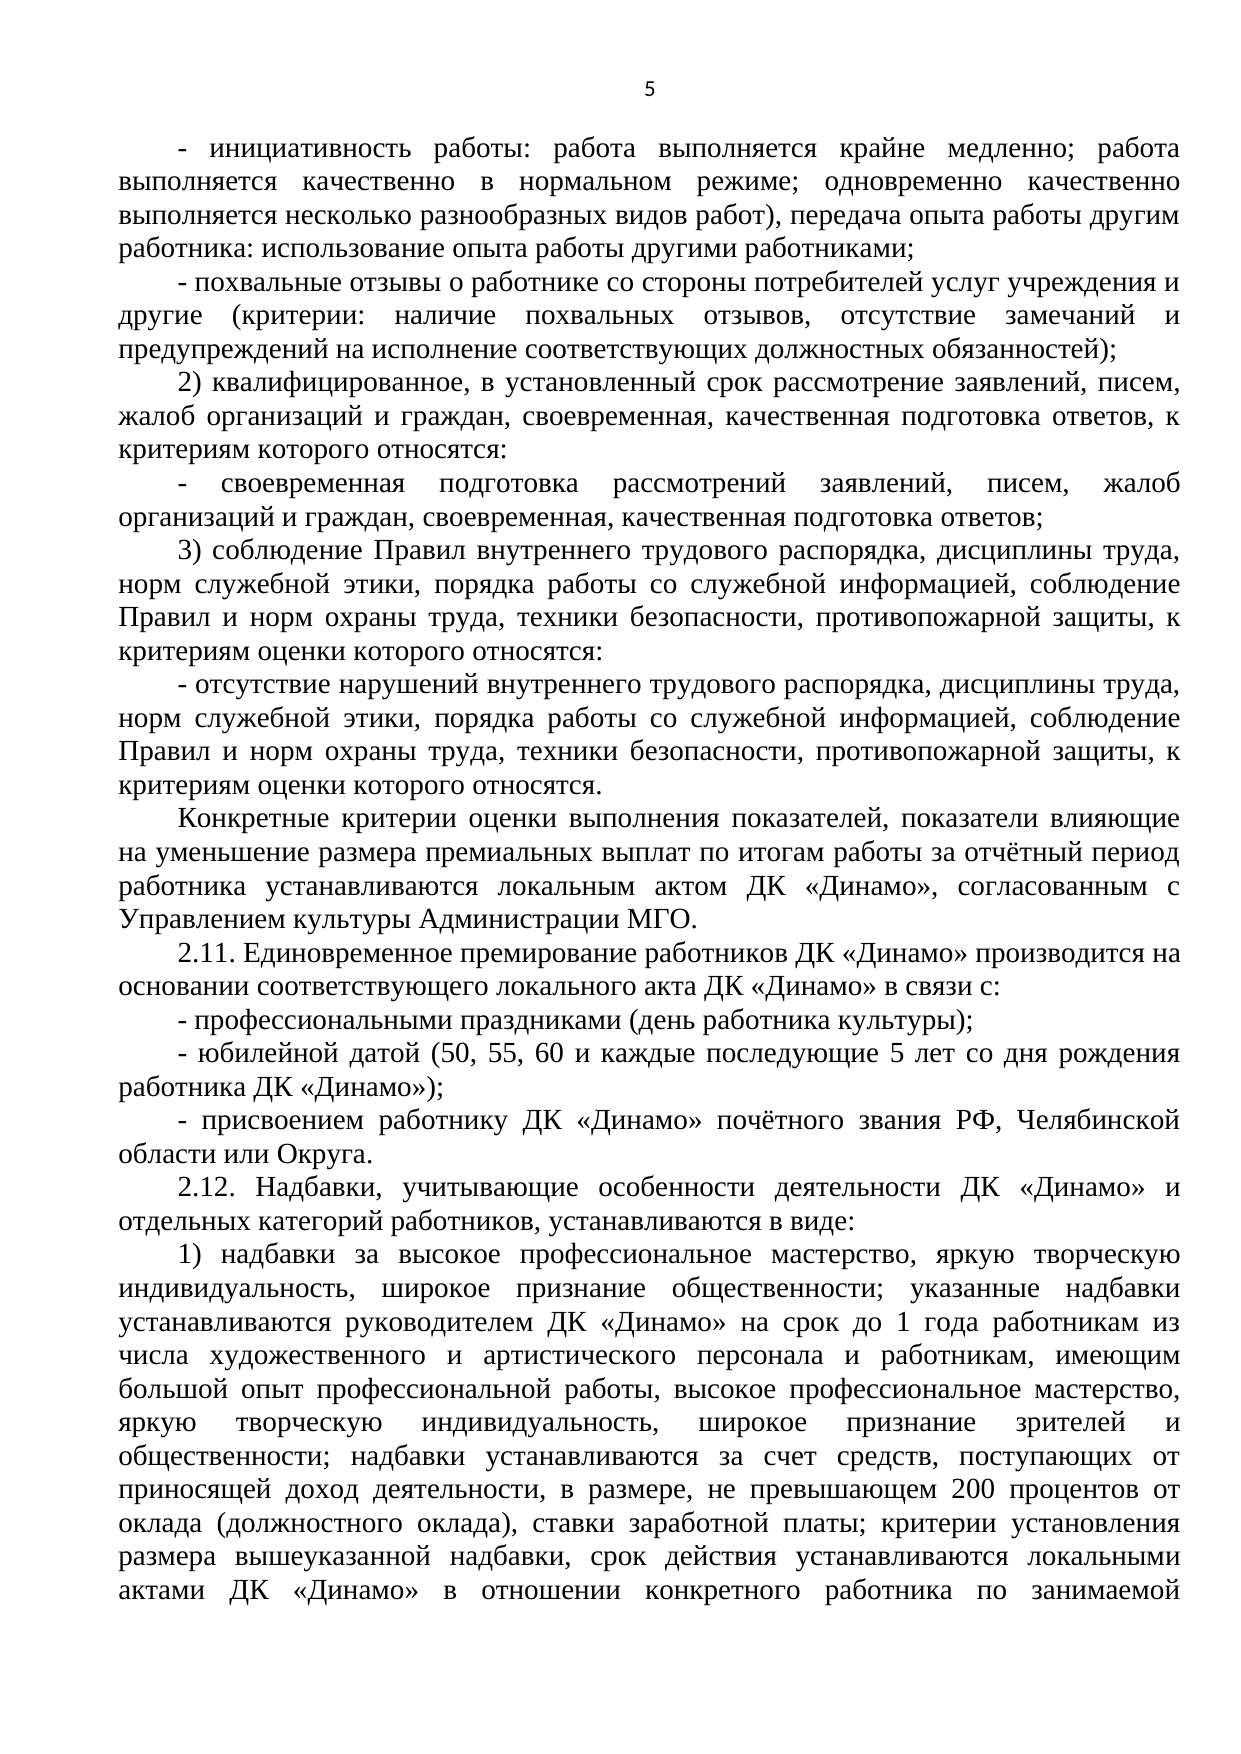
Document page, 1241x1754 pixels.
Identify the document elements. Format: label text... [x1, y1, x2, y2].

text 2) квалифицированное, в установленный срок рассмотрение заявлений, писем, жалоб организаций и граждан, своевременная, качественная подготовка ответов, к критериям которого относятся: [118, 364, 1181, 465]
text - отсутствие нарушений внутреннего трудового распорядка, дисциплины труда, норм служебной этики, порядка работы со служебной информацией, соблюдение Правил и норм охраны труда, техники безопасности, противопожарной защиты, к критериям оценки которого относятся. [118, 666, 1181, 801]
text - юбилейной датой (50, 55, 60 и каждые последующие 5 лет со дня рождения работника ДК «Динамо»); [118, 1035, 1181, 1102]
text - профессиональными праздниками (день работника культуры); [118, 1002, 1181, 1035]
text Конкретные критерии оценки выполнения показателей, показатели влияющие на уменьшение размера премиальных выплат по итогам работы за отчётный период работника устанавливаются локальным актом ДК «Динамо», согласованным с Управлением культуры Администрации МГО. [118, 801, 1181, 935]
text - своевременная подготовка рассмотрений заявлений, писем, жалоб организаций и граждан, своевременная, качественная подготовка ответов; [118, 465, 1181, 532]
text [118, 1237, 1181, 1606]
text - похвальные отзывы о работнике со стороны потребителей услуг учреждения и другие (критерии: наличие похвальных отзывов, отсутствие замечаний и предупреждений на исполнение соответствующих должностных обязанностей); [118, 264, 1181, 364]
text 2.12. Надбавки, учитывающие особенности деятельности ДК «Динамо» и отдельных категорий работников, устанавливаются в виде: [118, 1169, 1181, 1237]
text - инициативность работы: работа выполняется крайне медленно; работа выполняется качественно в нормальном режиме; одновременно качественно выполняется несколько разнообразных видов работ), передача опыта работы другим работника: использование опыта работы другими работниками; [118, 130, 1181, 264]
text 2.11. Единовременное премирование работников ДК «Динамо» производится на основании соответствующего локального акта ДК «Динамо» в связи с: [118, 935, 1181, 1002]
text - присвоением работнику ДК «Динамо» почётного звания РФ, Челябинской области или Округа. [118, 1102, 1181, 1169]
text 3) соблюдение Правил внутреннего трудового распорядка, дисциплины труда, норм служебной этики, порядка работы со служебной информацией, соблюдение Правил и норм охраны труда, техники безопасности, противопожарной защиты, к критериям оценки которого относятся: [118, 532, 1181, 666]
